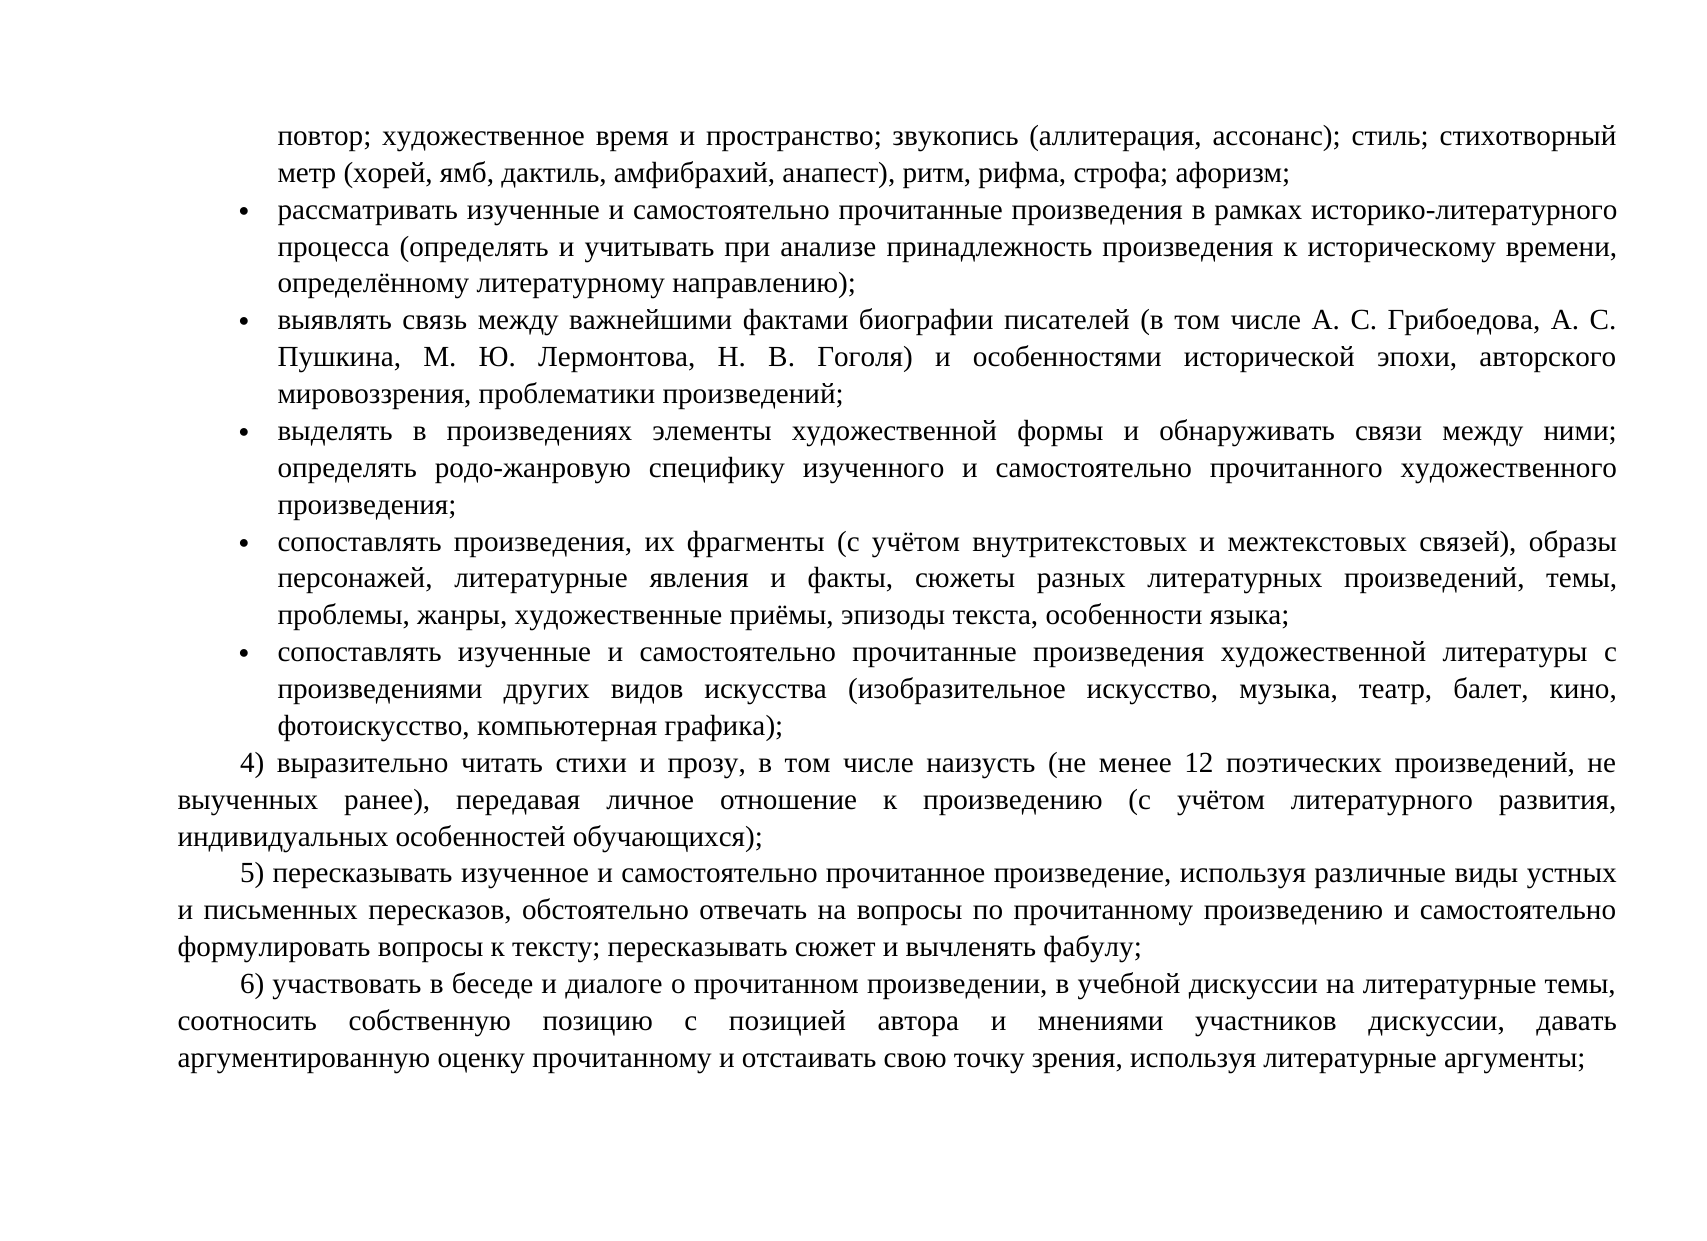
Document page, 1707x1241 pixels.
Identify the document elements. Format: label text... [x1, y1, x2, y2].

text 4) выразительно читать стихи и прозу, в том числе наизусть (не менее 12 поэтических произведений, не выученных ранее), передавая личное отношение к произведению (с учётом литературного развития, индивидуальных особенностей обучающихся); [177, 745, 1618, 852]
text 5) пересказывать изученное и самостоятельно прочитанное произведение, используя различные виды устных и письменных пересказов, обстоятельно отвечать на вопросы по прочитанному произведению и самостоятельно формулировать вопросы к тексту; пересказывать сюжет и вычленять фабулу; [177, 856, 1618, 963]
list сопоставлять изученные и самостоятельно прочитанные произведения художественной литературы с произведениями других видов искусства (изобразительное искусство, музыка, театр, балет, кино, фотоискусство, компьютерная графика); [240, 634, 1618, 742]
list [240, 118, 1618, 188]
list рассматривать изученные и самостоятельно прочитанные произведения в рамках историко-литературного процесса (определять и учитывать при анализе принадлежность произведения к историческому времени, определённому литературному направлению); [240, 192, 1618, 299]
text 6) участвовать в беседе и диалоге о прочитанном произведении, в учебной дискуссии на литературные темы, соотносить собственную позицию с позицией автора и мнениями участников дискуссии, давать аргументированную оценку прочитанному и отстаивать свою точку зрения, используя литературные аргументы; [177, 966, 1618, 1073]
list сопоставлять произведения, их фрагменты (с учётом внутритекстовых и межтекстовых связей), образы персонажей, литературные явления и факты, сюжеты разных литературных произведений, темы, проблемы, жанры, художественные приёмы, эпизоды текста, особенности языка; [240, 524, 1618, 631]
list выявлять связь между важнейшими фактами биографии писателей (в том числе А. С. Грибоедова, А. С. Пушкина, М. Ю. Лермонтова, Н. В. Гоголя) и особенностями исторической эпохи, авторского мировоззрения, проблематики произведений; [240, 302, 1618, 410]
list выделять в произведениях элементы художественной формы и обнаруживать связи между ними; определять родо-жанровую специфику изученного и самостоятельно прочитанного художественного произведения; [240, 413, 1618, 520]
